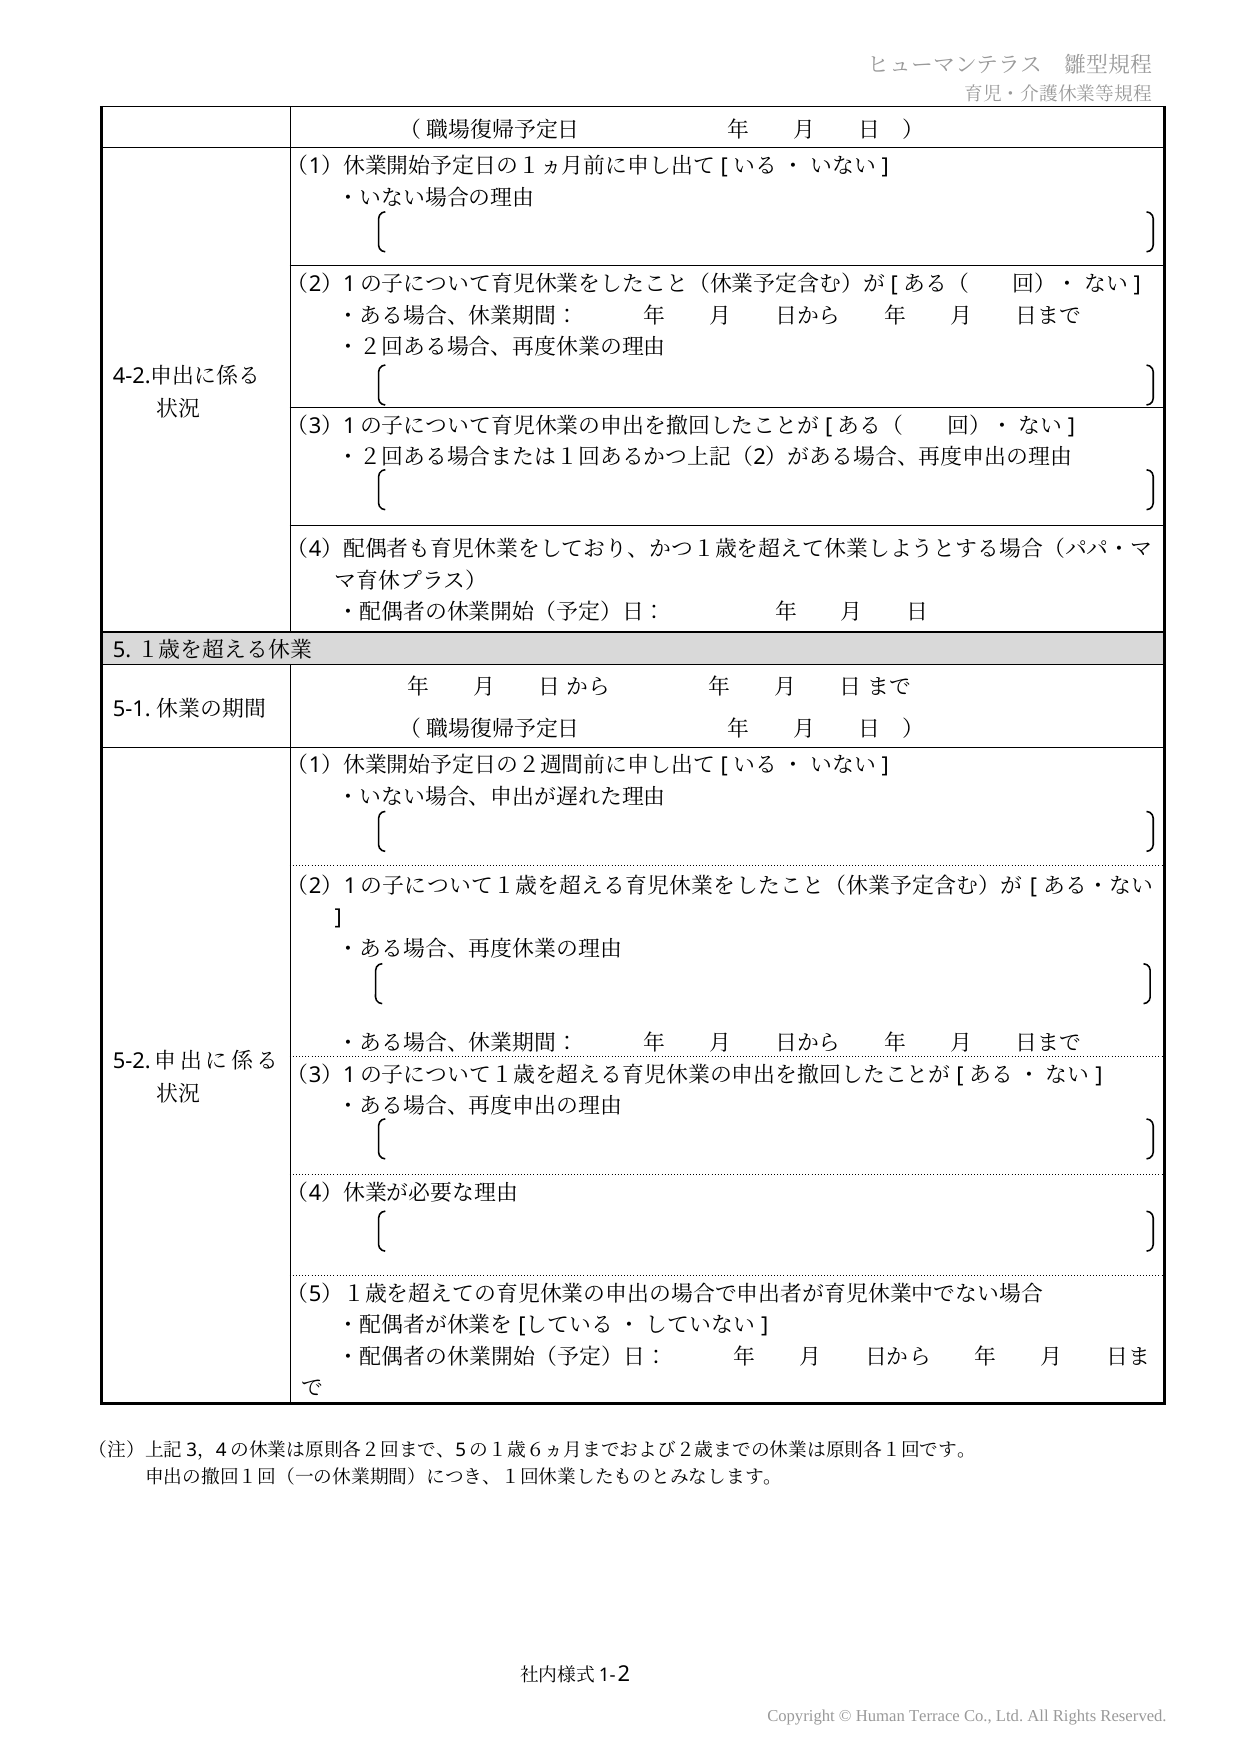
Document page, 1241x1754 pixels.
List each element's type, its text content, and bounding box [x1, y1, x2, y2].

table_cell 年 月 日 から 年 月 日 まで [291, 665, 1163, 705]
table_cell （4）休業が必要な理由 [291, 1174, 1163, 1275]
table_cell （ 職場復帰予定日 年 月 日 ） [291, 705, 1163, 747]
table_cell （2）1の子について育児休業をしたこと（休業予定含む）が [ ある（ 回）・ ない ] ・ある場合、休業期間： 年 月 日から 年 月 日まで ・２回ある場合、再度休業の理由 [291, 266, 1163, 407]
table_cell 5. １歳を超える休業 [103, 633, 1163, 664]
table_cell 4-2.申出に係る 状況 [103, 148, 290, 631]
table_cell （5）１歳を超えての育児休業の申出の場合で申出者が育児休業中でない場合 ・配偶者が休業を [している ・ していない ] ・配偶者の休業開始（予定）日： 年 月 日から 年 月 日まで [291, 1275, 1163, 1402]
table_cell （3）1の子について育児休業の申出を撤回したことが [ ある（ 回）・ ない ] ・２回ある場合または１回あるかつ上記（2）がある場合、再度申出の理由 [291, 408, 1163, 525]
table_cell （4）配偶者も育児休業をしており、かつ１歳を超えて休業しようとする場合（パパ・ママ育休プラス） ・配偶者の休業開始（予定）日： 年 月 日 [291, 526, 1163, 631]
table_cell （ 職場復帰予定日 年 月 日 ） [291, 107, 1163, 147]
text （注）上記3，4の休業は原則各２回まで、5の１歳６ヵ月までおよび２歳までの休業は原則各１回です。 申出の撤回１回（一の休業期間）につき、１回休業したものとみなします。 [89, 1435, 1152, 1489]
table_cell 5-2.申出に係る状況 [103, 748, 290, 1402]
table_cell （1）休業開始予定日の２週間前に申し出て [ いる ・ いない ] ・いない場合、申出が遅れた理由 [291, 748, 1163, 865]
table_cell （2）1の子について１歳を超える育児休業をしたこと（休業予定含む）が [ ある・ない ] ・ある場合、再度休業の理由 ・ある場合、休業期間： 年 月 日から 年 月 日まで [291, 865, 1163, 1056]
table_cell 5-1. 休業の期間 [103, 665, 290, 747]
table_cell （3）1の子について１歳を超える育児休業の申出を撤回したことが [ ある ・ ない ] ・ある場合、再度申出の理由 [291, 1056, 1163, 1174]
table_cell （1）休業開始予定日の１ヵ月前に申し出て [ いる ・ いない ] ・いない場合の理由 [291, 148, 1163, 265]
